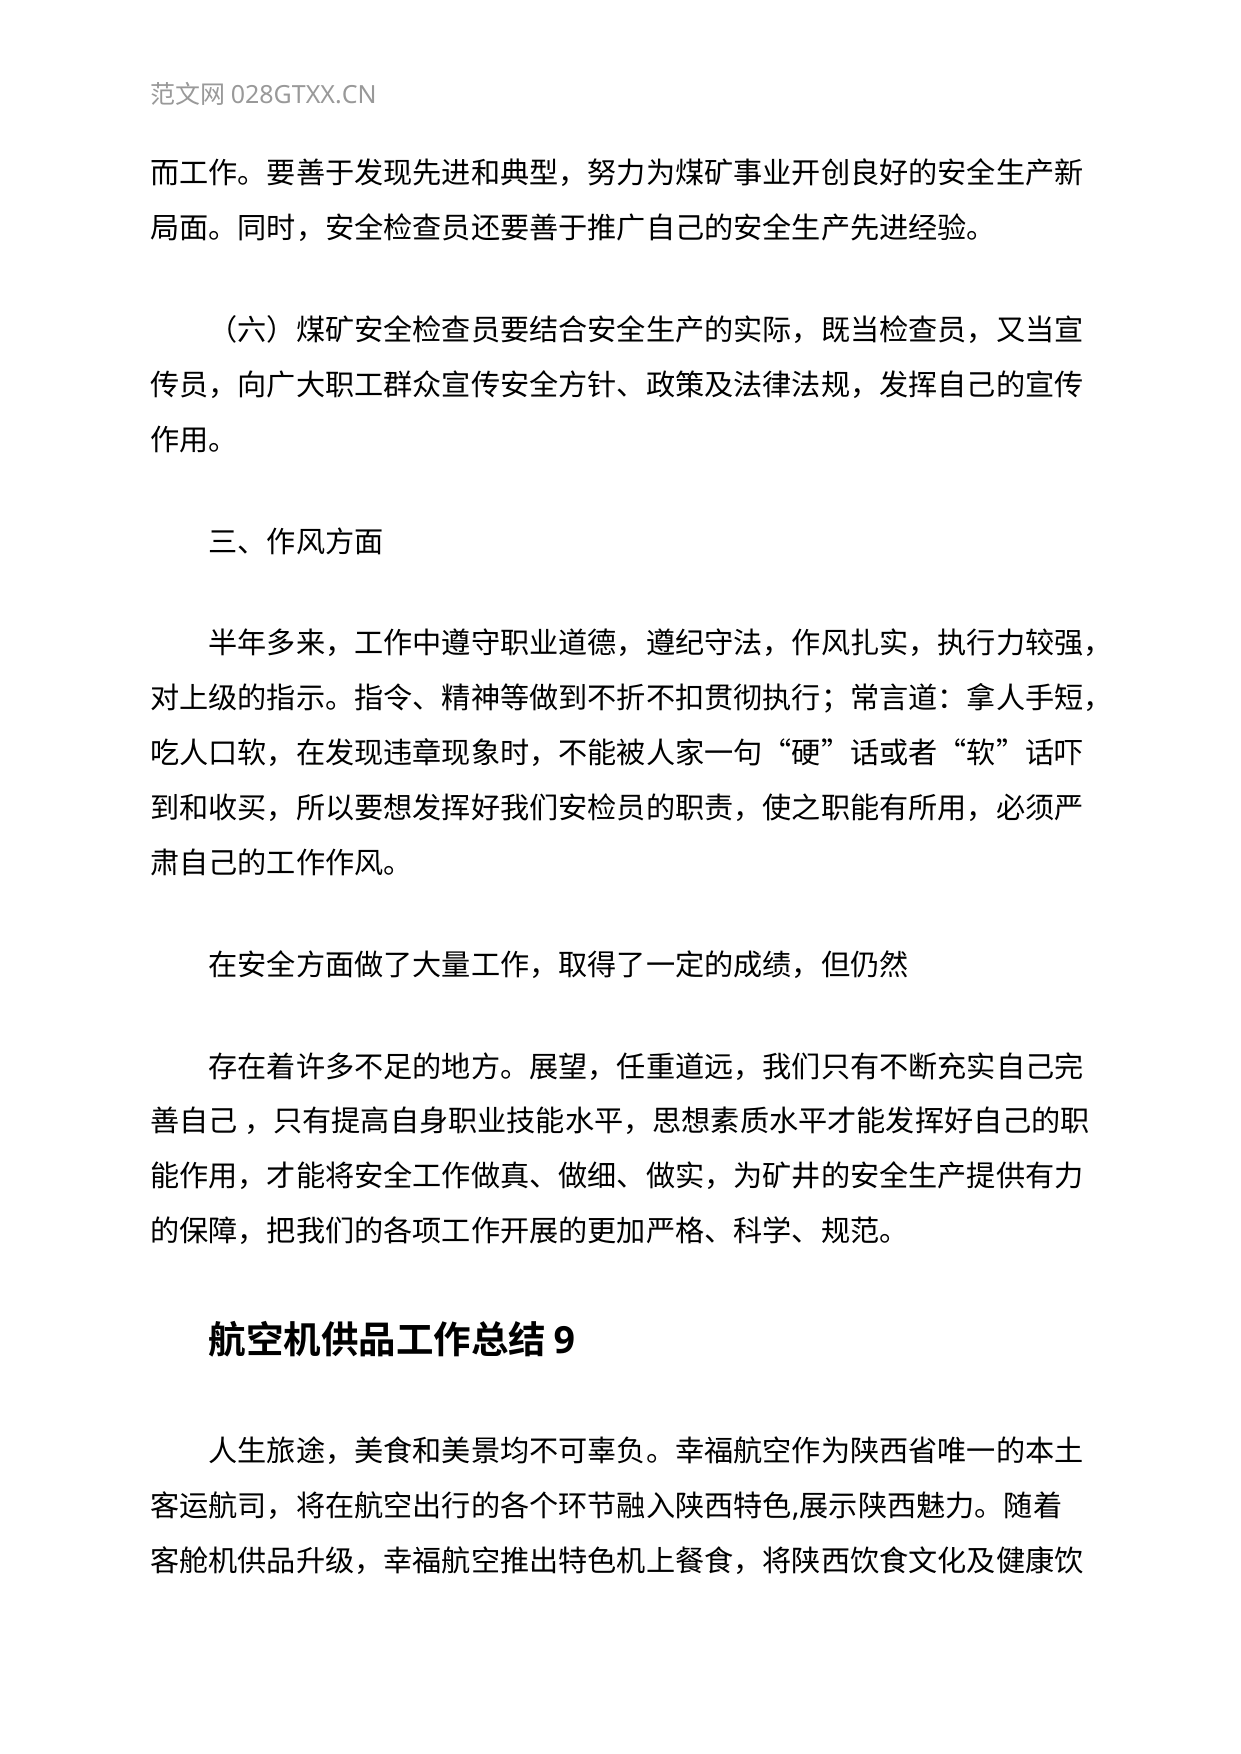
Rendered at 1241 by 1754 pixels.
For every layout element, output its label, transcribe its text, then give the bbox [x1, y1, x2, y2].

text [150, 150, 1090, 247]
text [150, 1427, 1090, 1579]
text 三、作风方面 [150, 518, 1090, 561]
text 在安全方面做了大量工作，取得了一定的成绩，但仍然 [150, 941, 1090, 984]
text （六）煤矿安全检查员要结合安全生产的实际，既当检查员，又当宣传员，向广大职工群众宣传安全方针、政策及法律法规，发挥自己的宣传作用。 [150, 307, 1090, 459]
text 航空机供品工作总结9 [150, 1309, 1090, 1364]
text 存在着许多不足的地方。展望，任重道远，我们只有不断充实自己完善自己 ，只有提高自身职业技能水平，思想素质水平才能发挥好自己的职能作用，才能将安全工作做真、做细、做实，为矿井的安全生产提供有力的保障，把我们的各项工作开展的更加严格、科学、规范。 [150, 1043, 1090, 1250]
text 半年多来，工作中遵守职业道德，遵纪守法，作风扎实，执行力较强，对上级的指示。指令、精神等做到不折不扣贯彻执行；常言道：拿人手短，吃人口软，在发现违章现象时，不能被人家一句“硬”话或者“软”话吓到和收买，所以要想发挥好我们安检员的职责，使之职能有所用，必须严肃自己的工作作风。 [150, 620, 1090, 882]
